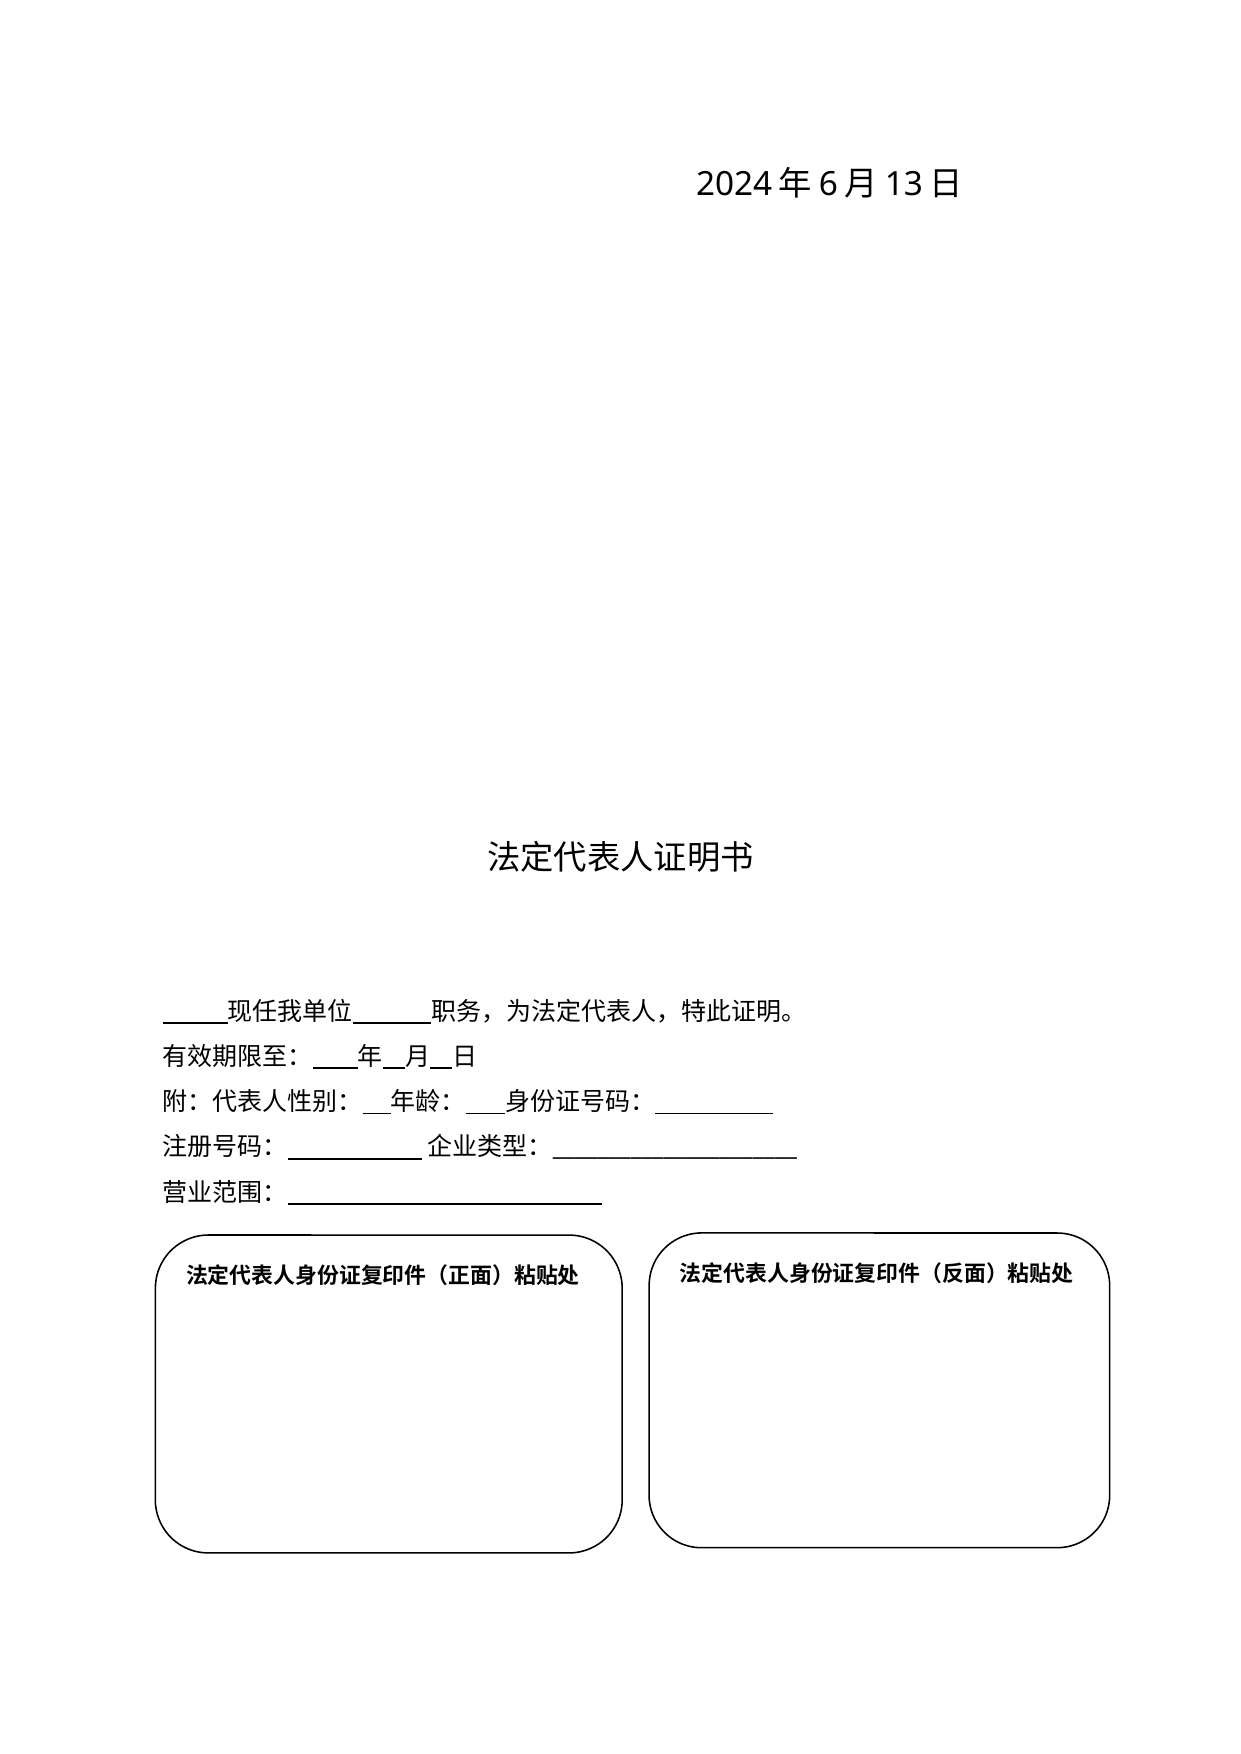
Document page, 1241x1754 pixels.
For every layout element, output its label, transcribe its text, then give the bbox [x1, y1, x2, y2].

text 法定代表人证明书 [112, 809, 1128, 900]
text 有效期限至： 年 月 日 [112, 1032, 1128, 1077]
text 注册号码： 企业类型：______________________ [112, 1122, 1128, 1168]
text 现任我单位 职务，为法定代表人，特此证明。 [112, 986, 1128, 1032]
text 2024年6月13日 [112, 136, 1128, 227]
text 营业范围： [112, 1168, 1128, 1213]
text 附：代表人性别： 年龄： 身份证号码： [112, 1077, 1128, 1122]
